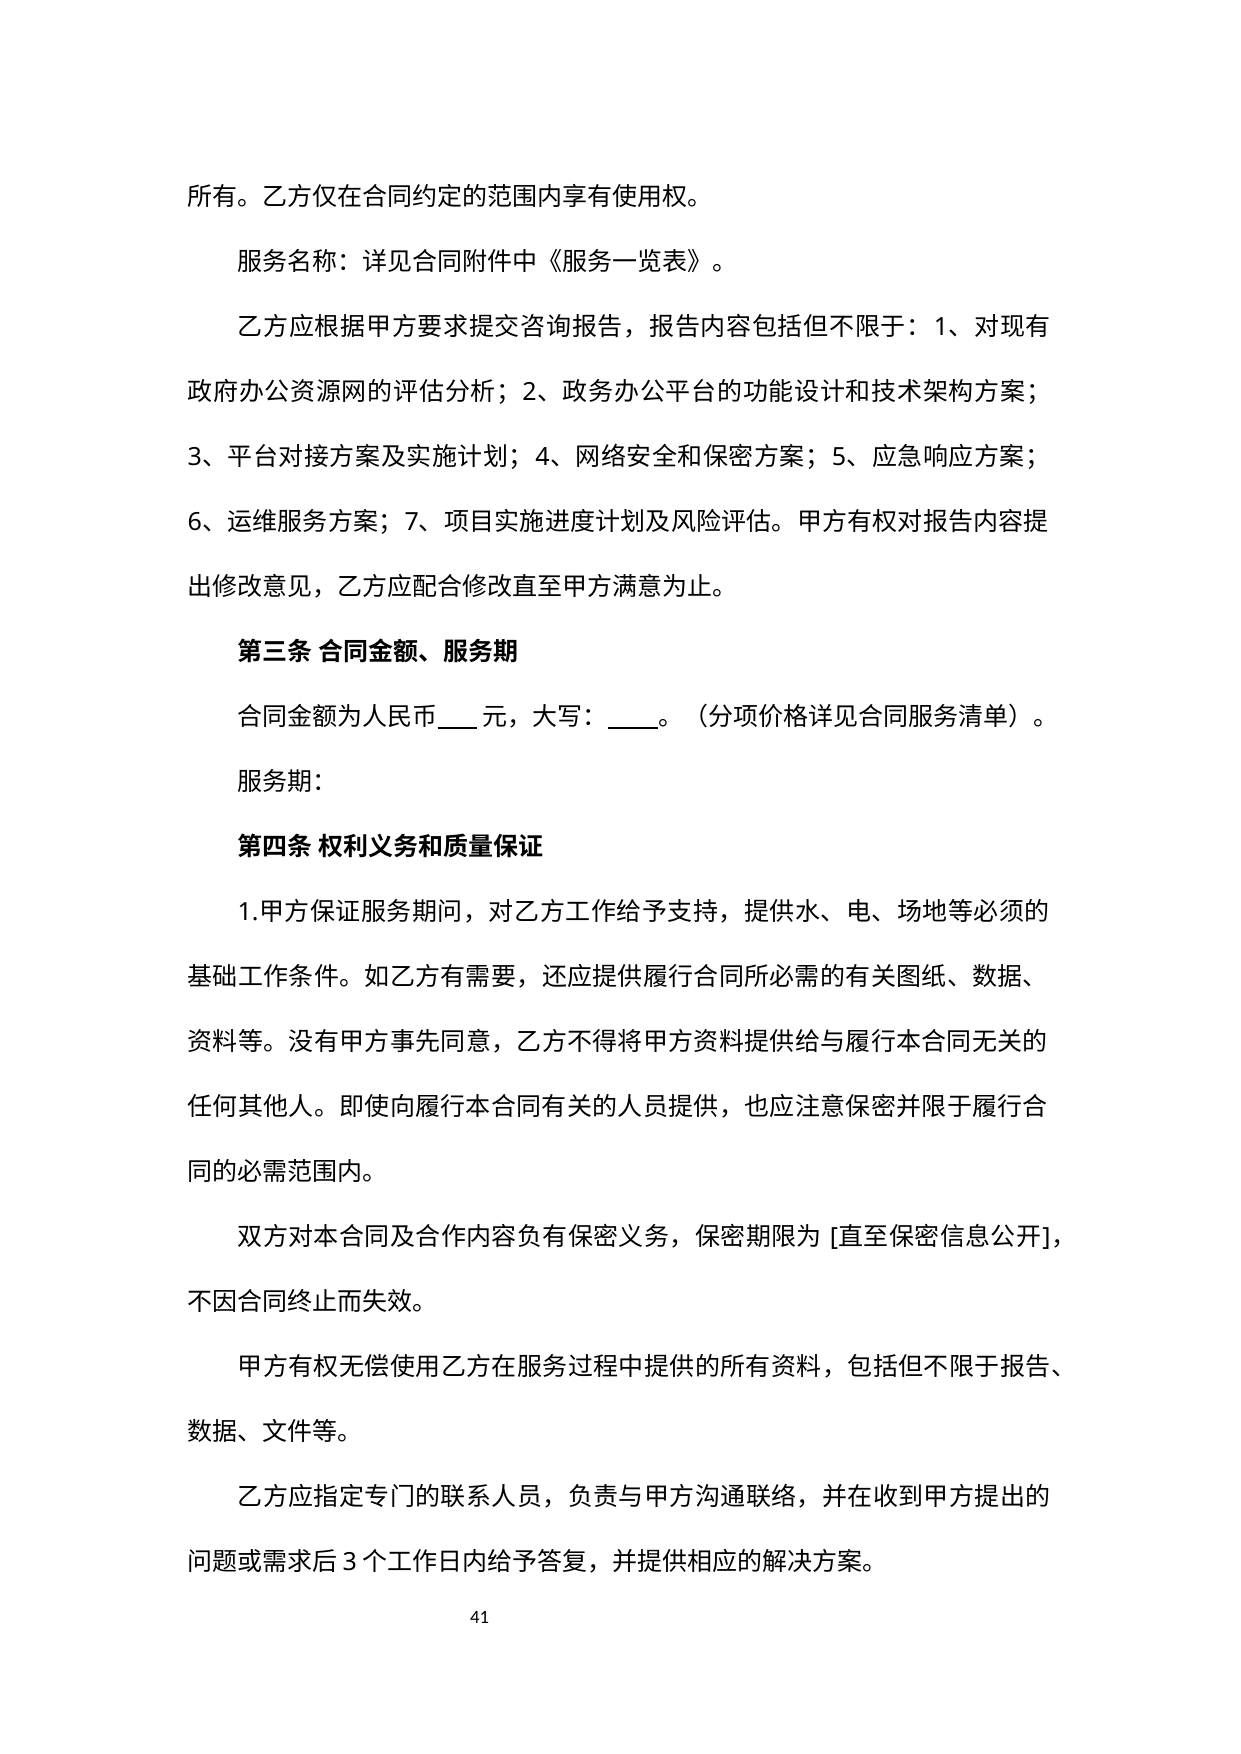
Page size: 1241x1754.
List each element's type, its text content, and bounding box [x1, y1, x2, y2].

text 第四条 权利义务和质量保证 [187, 812, 1051, 877]
text 第三条 合同金额、服务期 [187, 617, 1051, 682]
text 服务期： [187, 747, 1051, 812]
text 双方对本合同及合作内容负有保密义务，保密期限为 [直至保密信息公开]，不因合同终止而失效。 [187, 1202, 1051, 1332]
text 乙方应根据甲方要求提交咨询报告，报告内容包括但不限于：1、对现有政府办公资源网的评估分析；2、政务办公平台的功能设计和技术架构方案；3、平台对接方案及实施计划；4、网络安全和保密方案；5、应急响应方案；6、运维服务方案；7、项目实施进度计划及风险评估。甲方有权对报告内容提出修改意见，乙方应配合修改直至甲方满意为止。 [187, 292, 1051, 617]
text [187, 162, 1051, 227]
text 甲方有权无偿使用乙方在服务过程中提供的所有资料，包括但不限于报告、数据、文件等。 [187, 1332, 1051, 1462]
text 乙方应指定专门的联系人员，负责与甲方沟通联络，并在收到甲方提出的问题或需求后3个工作日内给予答复，并提供相应的解决方案。 [187, 1462, 1051, 1592]
text 1.甲方保证服务期问，对乙方工作给予支持，提供水、电、场地等必须的基础工作条件。如乙方有需要，还应提供履行合同所必需的有关图纸、数据、资料等。没有甲方事先同意，乙方不得将甲方资料提供给与履行本合同无关的任何其他人。即使向履行本合同有关的人员提供，也应注意保密并限于履行合同的必需范围内。 [187, 877, 1051, 1202]
text 合同金额为人民币 元，大写： 。（分项价格详见合同服务清单）。 [187, 682, 1051, 747]
text 服务名称：详见合同附件中《服务一览表》。 [187, 227, 1051, 292]
